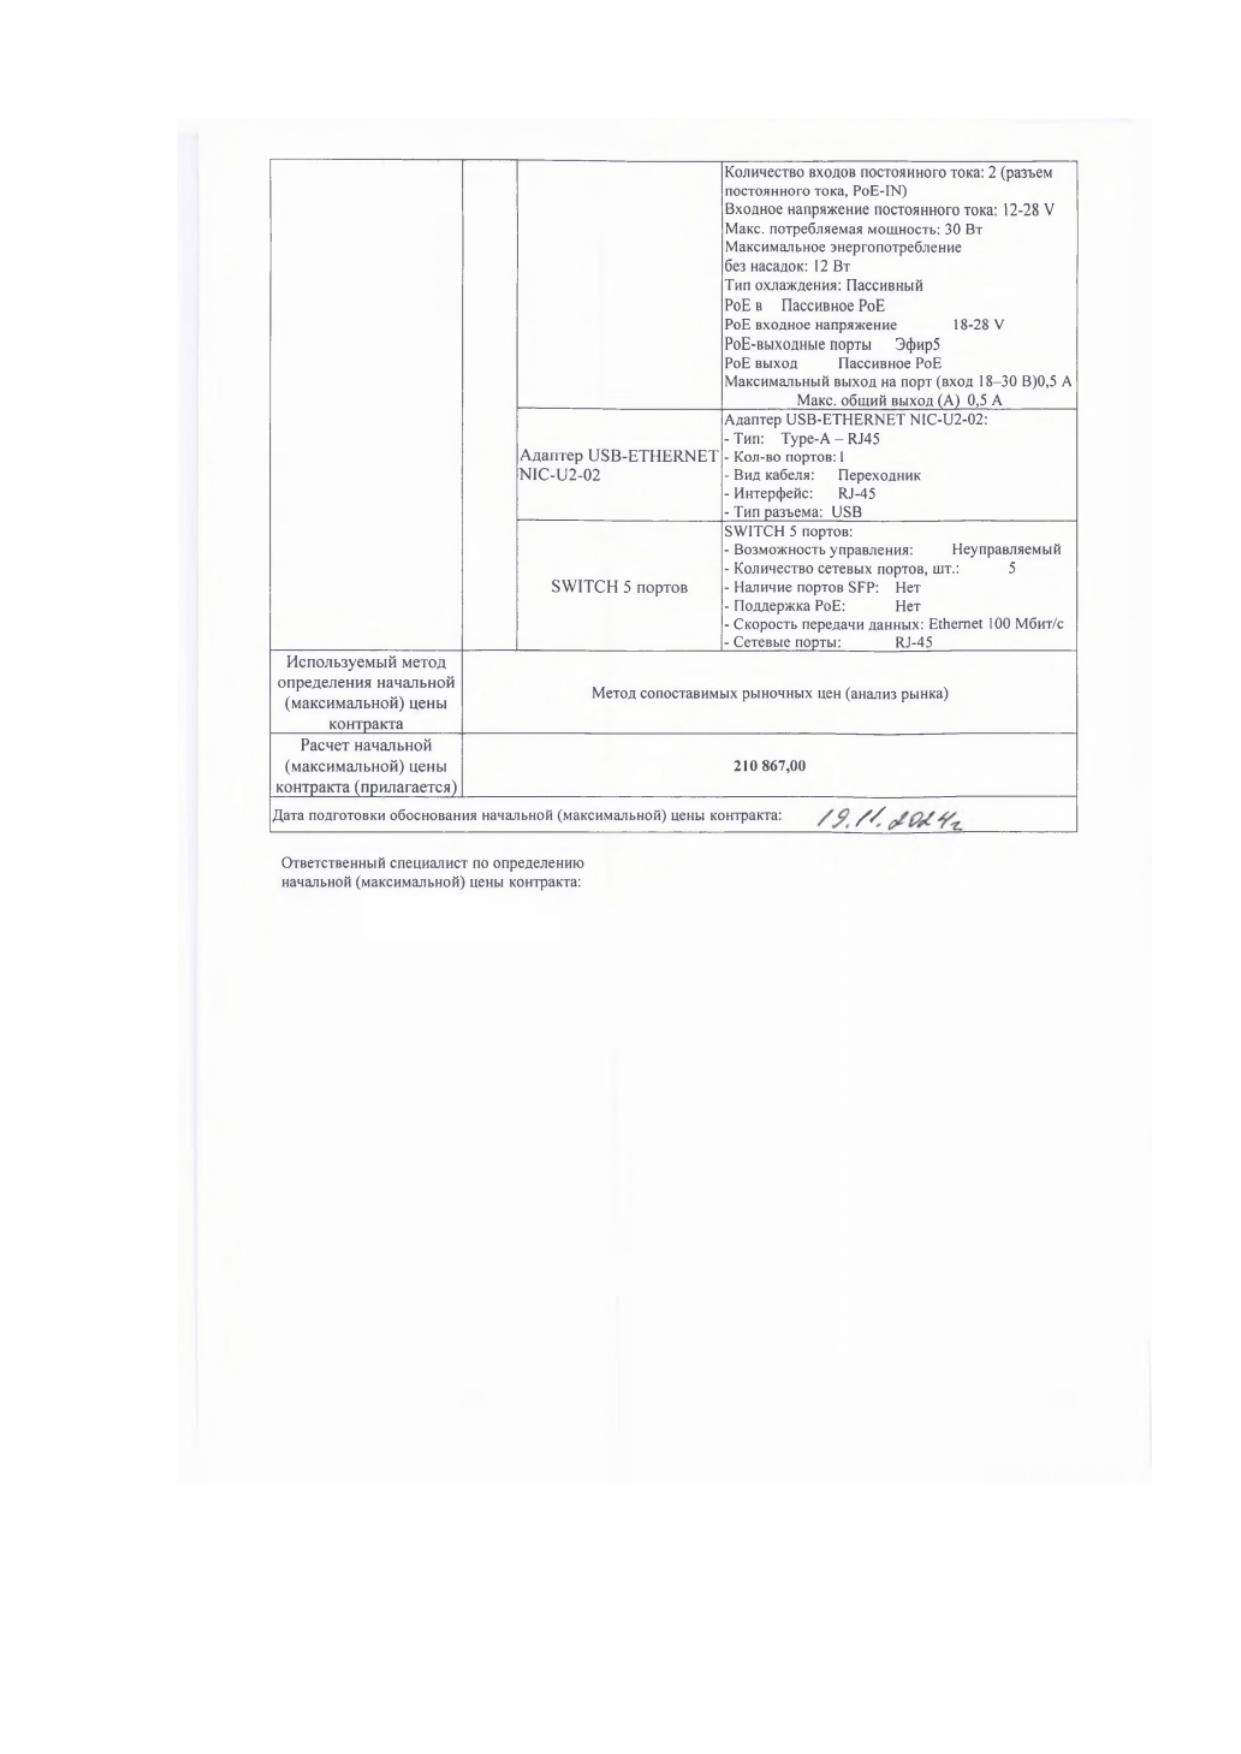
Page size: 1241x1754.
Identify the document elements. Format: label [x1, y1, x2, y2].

picture [177, 118, 1152, 1484]
